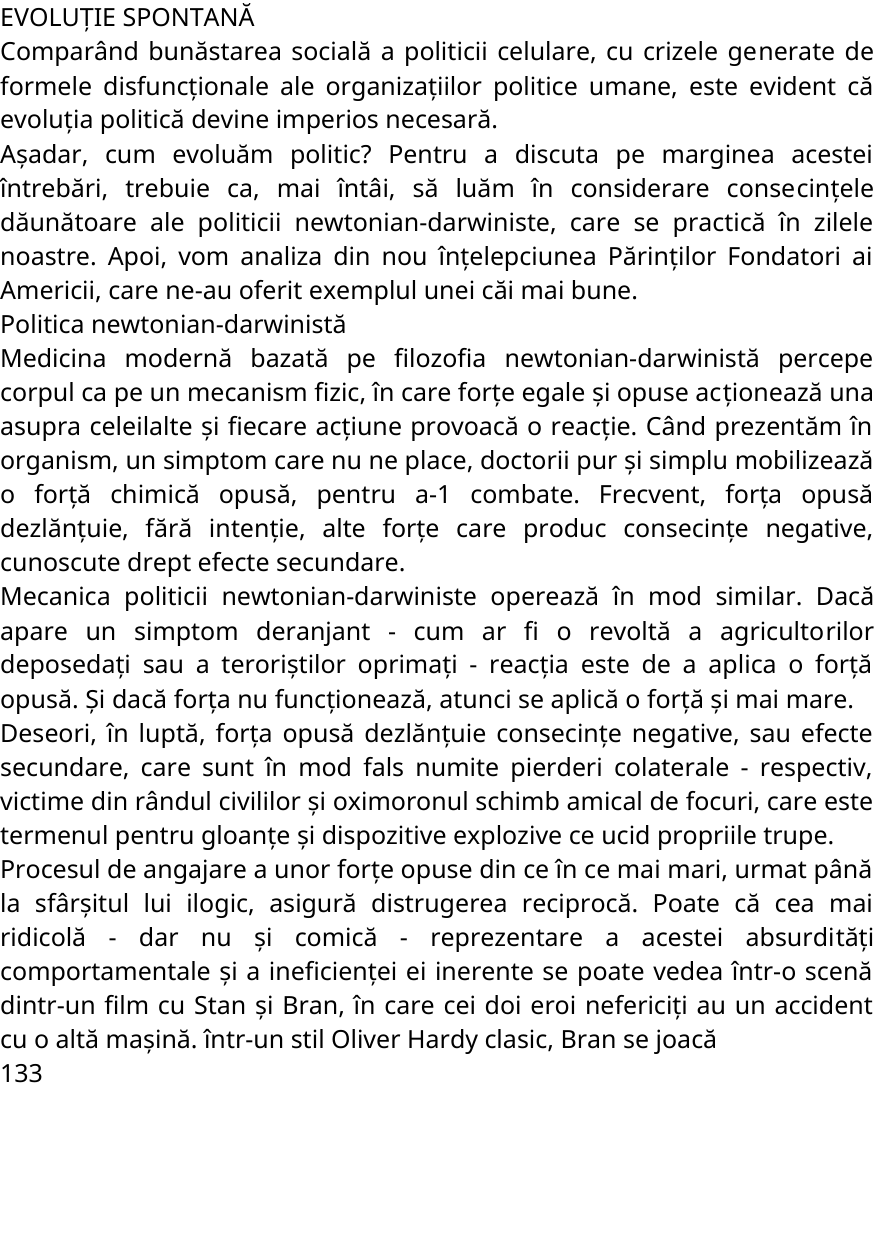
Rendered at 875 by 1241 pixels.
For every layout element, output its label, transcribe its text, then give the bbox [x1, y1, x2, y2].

text Procesul de angajare a unor forţe opuse din ce în ce mai mari, urmat până la sfârşitul lui ilogic, asigură distrugerea reciprocă. Poate că cea mai ridicolă - dar nu şi comică - reprezentare a acestei absurdităţi comportamentale şi a ineficienţei ei inerente se poate vedea într-o scenă dintr-un film cu Stan şi Bran, în care cei doi eroi nefericiţi au un accident cu o altă maşină. într-un stil Oliver Hardy clasic, Bran se joacă [0, 852, 874, 1056]
text Aşadar, cum evoluăm politic? Pentru a discuta pe marginea acestei întrebări, trebuie ca, mai întâi, să luăm în considerare consecinţele dăunătoare ale politicii newtonian-darwiniste, care se practică în zilele noastre. Apoi, vom analiza din nou înţelepciunea Părinţilor Fondatori ai Americii, care ne-au oferit exemplul unei căi mai bune. [0, 136, 874, 307]
text Deseori, în luptă, forţa opusă dezlănţuie consecinţe negative, sau efecte secundare, care sunt în mod fals numite pierderi colaterale - respectiv, victime din rândul civililor şi oximoronul schimb amical de focuri, care este termenul pentru gloanţe şi dispozitive explozive ce ucid propriile trupe. [0, 715, 874, 852]
text Medicina modernă bazată pe filozofia newtonian-darwinistă percepe corpul ca pe un mecanism fizic, în care forţe egale şi opuse acţionează una asupra celeilalte şi fiecare acţiune provoacă o reacţie. Când prezentăm în organism, un simptom care nu ne place, doctorii pur şi simplu mobilizează o forţă chimică opusă, pentru a-1 combate. Frecvent, forţa opusă dezlănţuie, fără intenţie, alte forţe care produc consecinţe negative, cunoscute drept efecte secundare. [0, 341, 874, 579]
text Mecanica politicii newtonian-darwiniste operează în mod similar. Dacă apare un simptom deranjant - cum ar fi o revoltă a agricultorilor deposedaţi sau a teroriştilor oprimaţi - reacţia este de a aplica o forţă opusă. Şi dacă forţa nu funcţionează, atunci se aplică o forţă şi mai mare. [0, 579, 874, 715]
text 133 [0, 1056, 874, 1090]
text Politica newtonian-darwinistă [0, 307, 874, 341]
text EVOLUŢIE SPONTANĂ [0, 0, 874, 34]
text Comparând bunăstarea socială a politicii celulare, cu crizele generate de formele disfuncţionale ale organizaţiilor politice umane, este evident că evoluţia politică devine imperios necesară. [0, 34, 874, 136]
